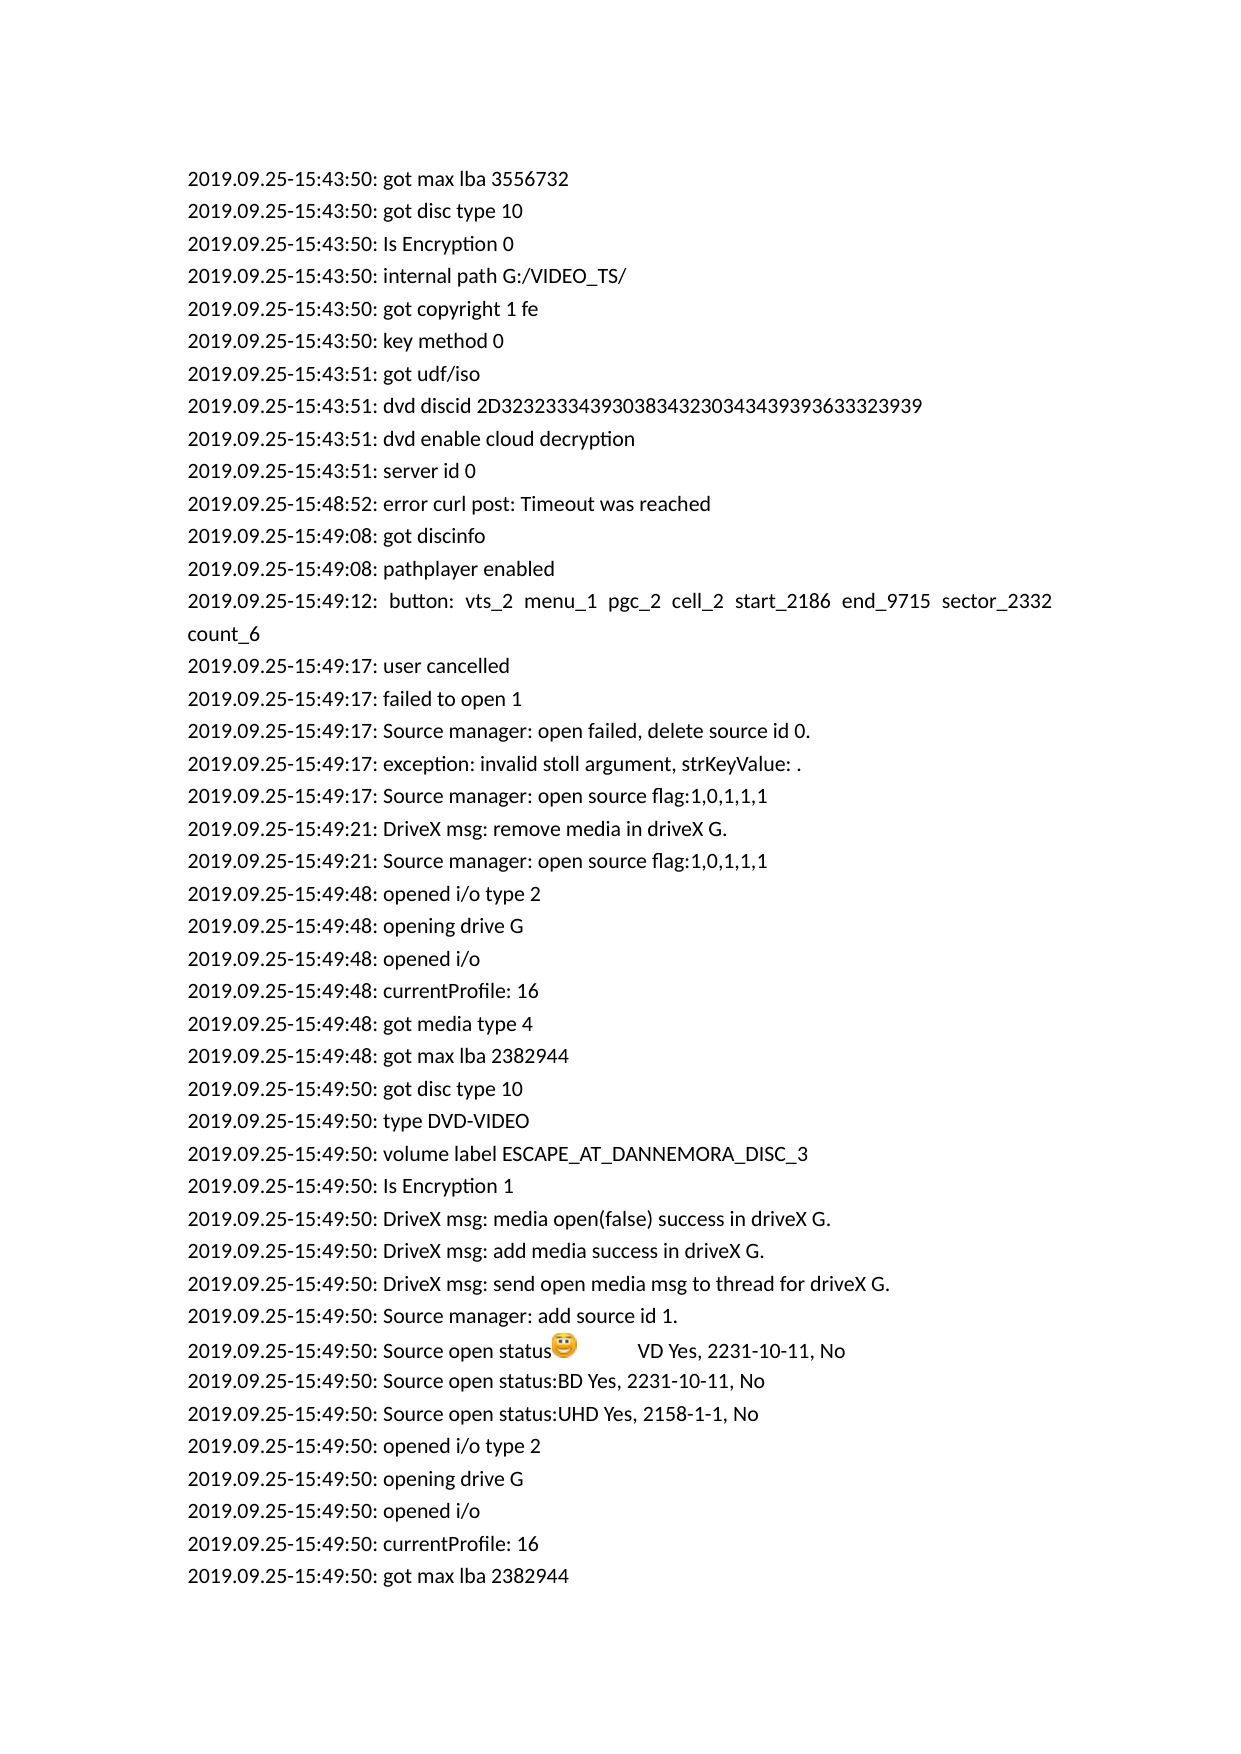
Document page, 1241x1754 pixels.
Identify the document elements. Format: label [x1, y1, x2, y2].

picture [551, 1333, 577, 1358]
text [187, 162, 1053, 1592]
